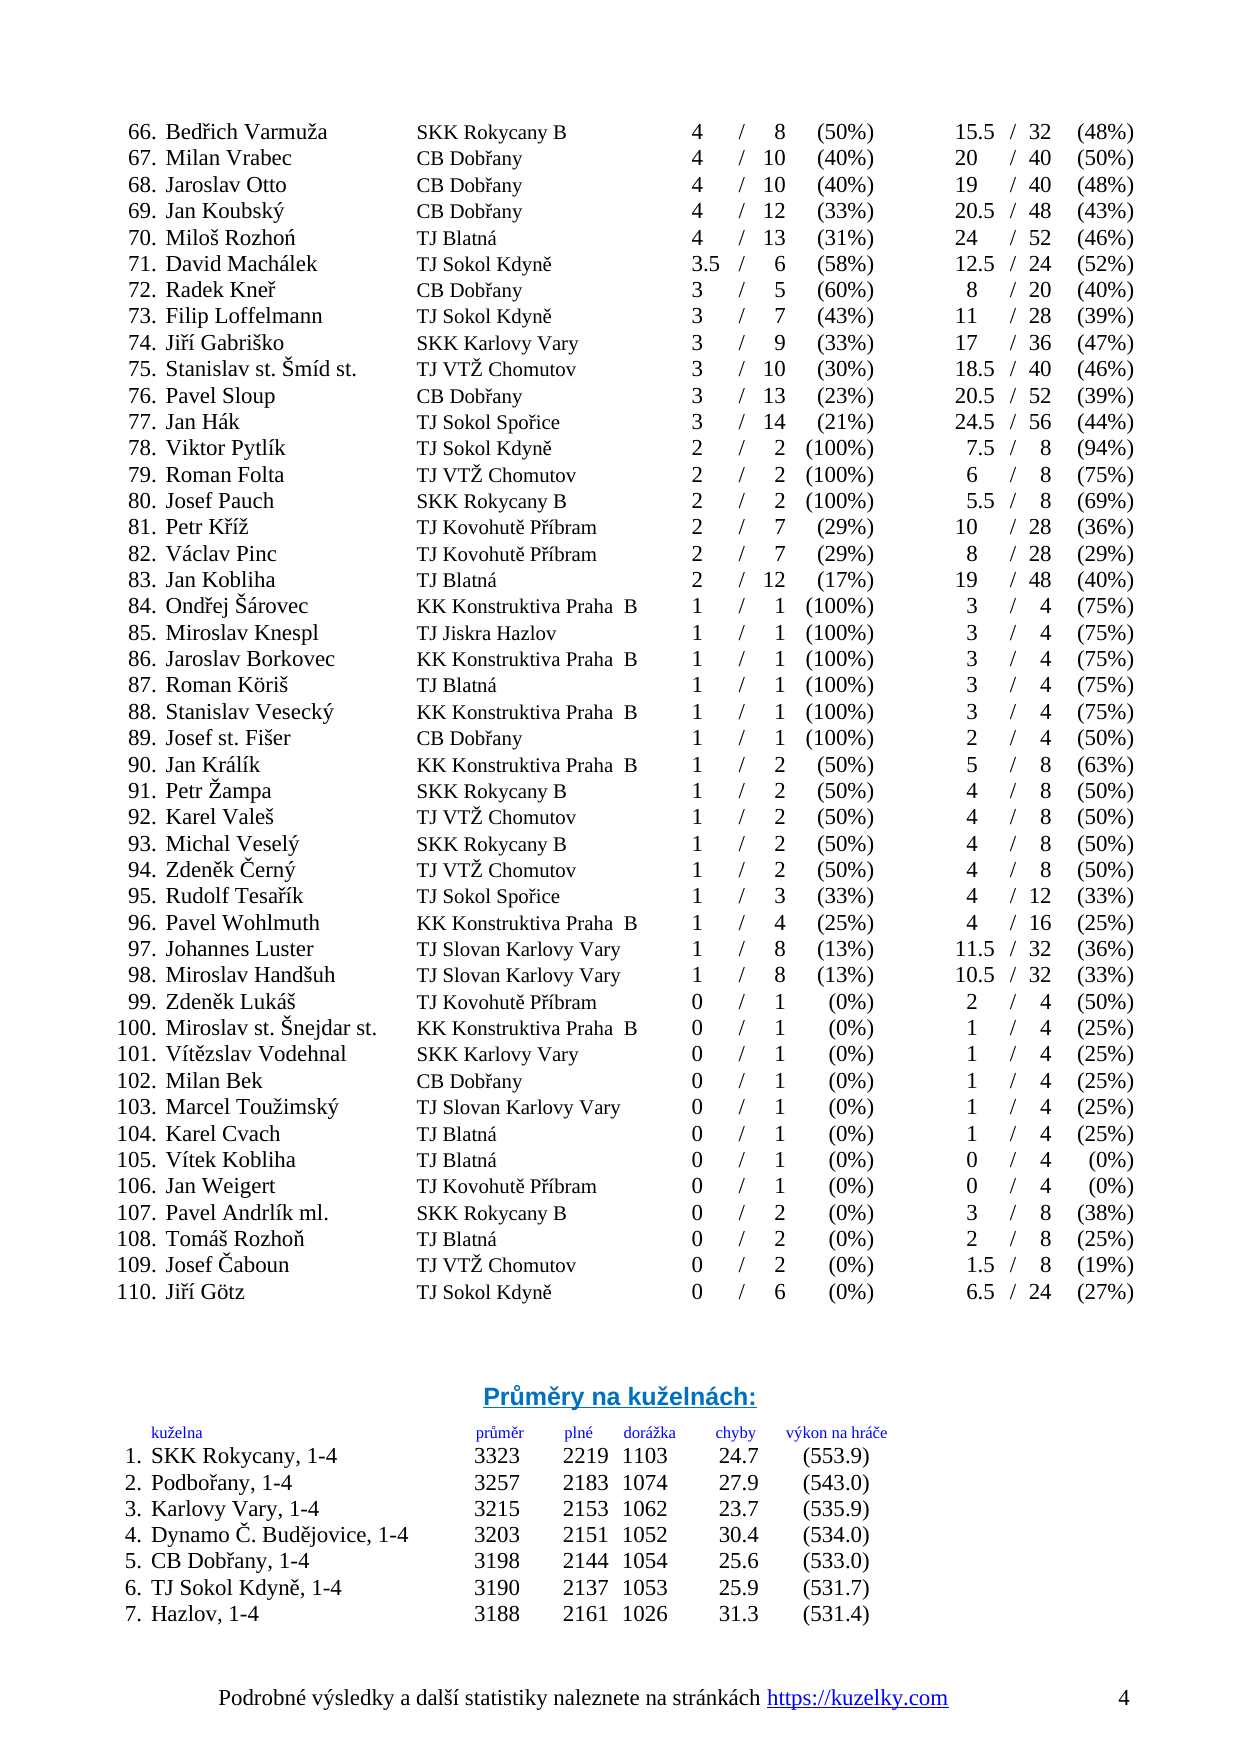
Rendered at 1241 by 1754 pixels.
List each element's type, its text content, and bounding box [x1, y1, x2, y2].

text 5. CB Dobřany, 1-4 3198 2144 1054 25.6 (533.0) [106, 1548, 1134, 1574]
text 93. Michal Veselý SKK Rokycany B 1 / 2 (50%) 4 / 8 (50%) [106, 830, 1134, 856]
text 92. Karel Valeš TJ VTŽ Chomutov 1 / 2 (50%) 4 / 8 (50%) [106, 803, 1134, 830]
text 110. Jiří Götz TJ Sokol Kdyně 0 / 6 (0%) 6.5 / 24 (27%) [106, 1278, 1134, 1304]
text 104. Karel Cvach TJ Blatná 0 / 1 (0%) 1 / 4 (25%) [106, 1119, 1134, 1146]
text 76. Pavel Sloup CB Dobřany 3 / 13 (23%) 20.5 / 52 (39%) [106, 382, 1134, 408]
text 69. Jan Koubský CB Dobřany 4 / 12 (33%) 20.5 / 48 (43%) [106, 197, 1134, 223]
text kuželna průměr plné dorážka chyby výkon na hráče [106, 1423, 1134, 1442]
text 95. Rudolf Tesařík TJ Sokol Spořice 1 / 3 (33%) 4 / 12 (33%) [106, 882, 1134, 909]
text 78. Viktor Pytlík TJ Sokol Kdyně 2 / 2 (100%) 7.5 / 8 (94%) [106, 434, 1134, 461]
text 85. Miroslav Knespl TJ Jiskra Hazlov 1 / 1 (100%) 3 / 4 (75%) [106, 619, 1134, 645]
text 3. Karlovy Vary, 1-4 3215 2153 1062 23.7 (535.9) [106, 1495, 1134, 1521]
text 72. Radek Kneř CB Dobřany 3 / 5 (60%) 8 / 20 (40%) [106, 276, 1134, 303]
text 70. Miloš Rozhoń TJ Blatná 4 / 13 (31%) 24 / 52 (46%) [106, 223, 1134, 250]
text 91. Petr Žampa SKK Rokycany B 1 / 2 (50%) 4 / 8 (50%) [106, 777, 1134, 803]
text 109. Josef Čaboun TJ VTŽ Chomutov 0 / 2 (0%) 1.5 / 8 (19%) [106, 1251, 1134, 1278]
text 79. Roman Folta TJ VTŽ Chomutov 2 / 2 (100%) 6 / 8 (75%) [106, 461, 1134, 487]
text 99. Zdeněk Lukáš TJ Kovohutě Příbram 0 / 1 (0%) 2 / 4 (50%) [106, 988, 1134, 1014]
text 75. Stanislav st. Šmíd st. TJ VTŽ Chomutov 3 / 10 (30%) 18.5 / 40 (46%) [106, 355, 1134, 382]
text 105. Vítek Kobliha TJ Blatná 0 / 1 (0%) 0 / 4 (0%) [106, 1146, 1134, 1172]
text 108. Tomáš Rozhoň TJ Blatná 0 / 2 (0%) 2 / 8 (25%) [106, 1225, 1134, 1251]
text 80. Josef Pauch SKK Rokycany B 2 / 2 (100%) 5.5 / 8 (69%) [106, 487, 1134, 513]
text 84. Ondřej Šárovec KK Konstruktiva Praha B 1 / 1 (100%) 3 / 4 (75%) [106, 592, 1134, 619]
text 82. Václav Pinc TJ Kovohutě Příbram 2 / 7 (29%) 8 / 28 (29%) [106, 540, 1134, 566]
text 94. Zdeněk Černý TJ VTŽ Chomutov 1 / 2 (50%) 4 / 8 (50%) [106, 856, 1134, 882]
text 98. Miroslav Handšuh TJ Slovan Karlovy Vary 1 / 8 (13%) 10.5 / 32 (33%) [106, 961, 1134, 988]
text 68. Jaroslav Otto CB Dobřany 4 / 10 (40%) 19 / 40 (48%) [106, 171, 1134, 197]
text 103. Marcel Toužimský TJ Slovan Karlovy Vary 0 / 1 (0%) 1 / 4 (25%) [106, 1093, 1134, 1119]
text 106. Jan Weigert TJ Kovohutě Příbram 0 / 1 (0%) 0 / 4 (0%) [106, 1172, 1134, 1199]
text 6. TJ Sokol Kdyně, 1-4 3190 2137 1053 25.9 (531.7) [106, 1574, 1134, 1600]
text 101. Vítězslav Vodehnal SKK Karlovy Vary 0 / 1 (0%) 1 / 4 (25%) [106, 1041, 1134, 1067]
text 66. Bedřich Varmuža SKK Rokycany B 4 / 8 (50%) 15.5 / 32 (48%) [106, 118, 1134, 144]
text 87. Roman Köriš TJ Blatná 1 / 1 (100%) 3 / 4 (75%) [106, 672, 1134, 698]
text 88. Stanislav Vesecký KK Konstruktiva Praha B 1 / 1 (100%) 3 / 4 (75%) [106, 698, 1134, 724]
text 97. Johannes Luster TJ Slovan Karlovy Vary 1 / 8 (13%) 11.5 / 32 (36%) [106, 935, 1134, 961]
text 67. Milan Vrabec CB Dobřany 4 / 10 (40%) 20 / 40 (50%) [106, 144, 1134, 171]
text 4. Dynamo Č. Budějovice, 1-4 3203 2151 1052 30.4 (534.0) [106, 1521, 1134, 1548]
text 83. Jan Kobliha TJ Blatná 2 / 12 (17%) 19 / 48 (40%) [106, 566, 1134, 592]
text 86. Jaroslav Borkovec KK Konstruktiva Praha B 1 / 1 (100%) 3 / 4 (75%) [106, 645, 1134, 672]
text 81. Petr Kříž TJ Kovohutě Příbram 2 / 7 (29%) 10 / 28 (36%) [106, 513, 1134, 540]
text 96. Pavel Wohlmuth KK Konstruktiva Praha B 1 / 4 (25%) 4 / 16 (25%) [106, 909, 1134, 935]
text 102. Milan Bek CB Dobřany 0 / 1 (0%) 1 / 4 (25%) [106, 1067, 1134, 1093]
text 89. Josef st. Fišer CB Dobřany 1 / 1 (100%) 2 / 4 (50%) [106, 724, 1134, 751]
text 73. Filip Loffelmann TJ Sokol Kdyně 3 / 7 (43%) 11 / 28 (39%) [106, 303, 1134, 329]
text 74. Jiří Gabriško SKK Karlovy Vary 3 / 9 (33%) 17 / 36 (47%) [106, 329, 1134, 355]
text 71. David Machálek TJ Sokol Kdyně 3.5 / 6 (58%) 12.5 / 24 (52%) [106, 250, 1134, 276]
text 1. SKK Rokycany, 1-4 3323 2219 1103 24.7 (553.9) [106, 1442, 1134, 1468]
text 100. Miroslav st. Šnejdar st. KK Konstruktiva Praha B 0 / 1 (0%) 1 / 4 (25%) [106, 1014, 1134, 1041]
text 2. Podbořany, 1-4 3257 2183 1074 27.9 (543.0) [106, 1468, 1134, 1495]
text Průměry na kuželnách: [94, 1382, 1145, 1411]
text 7. Hazlov, 1-4 3188 2161 1026 31.3 (531.4) [106, 1600, 1134, 1627]
text 77. Jan Hák TJ Sokol Spořice 3 / 14 (21%) 24.5 / 56 (44%) [106, 408, 1134, 434]
text 90. Jan Králík KK Konstruktiva Praha B 1 / 2 (50%) 5 / 8 (63%) [106, 751, 1134, 777]
text 107. Pavel Andrlík ml. SKK Rokycany B 0 / 2 (0%) 3 / 8 (38%) [106, 1199, 1134, 1225]
